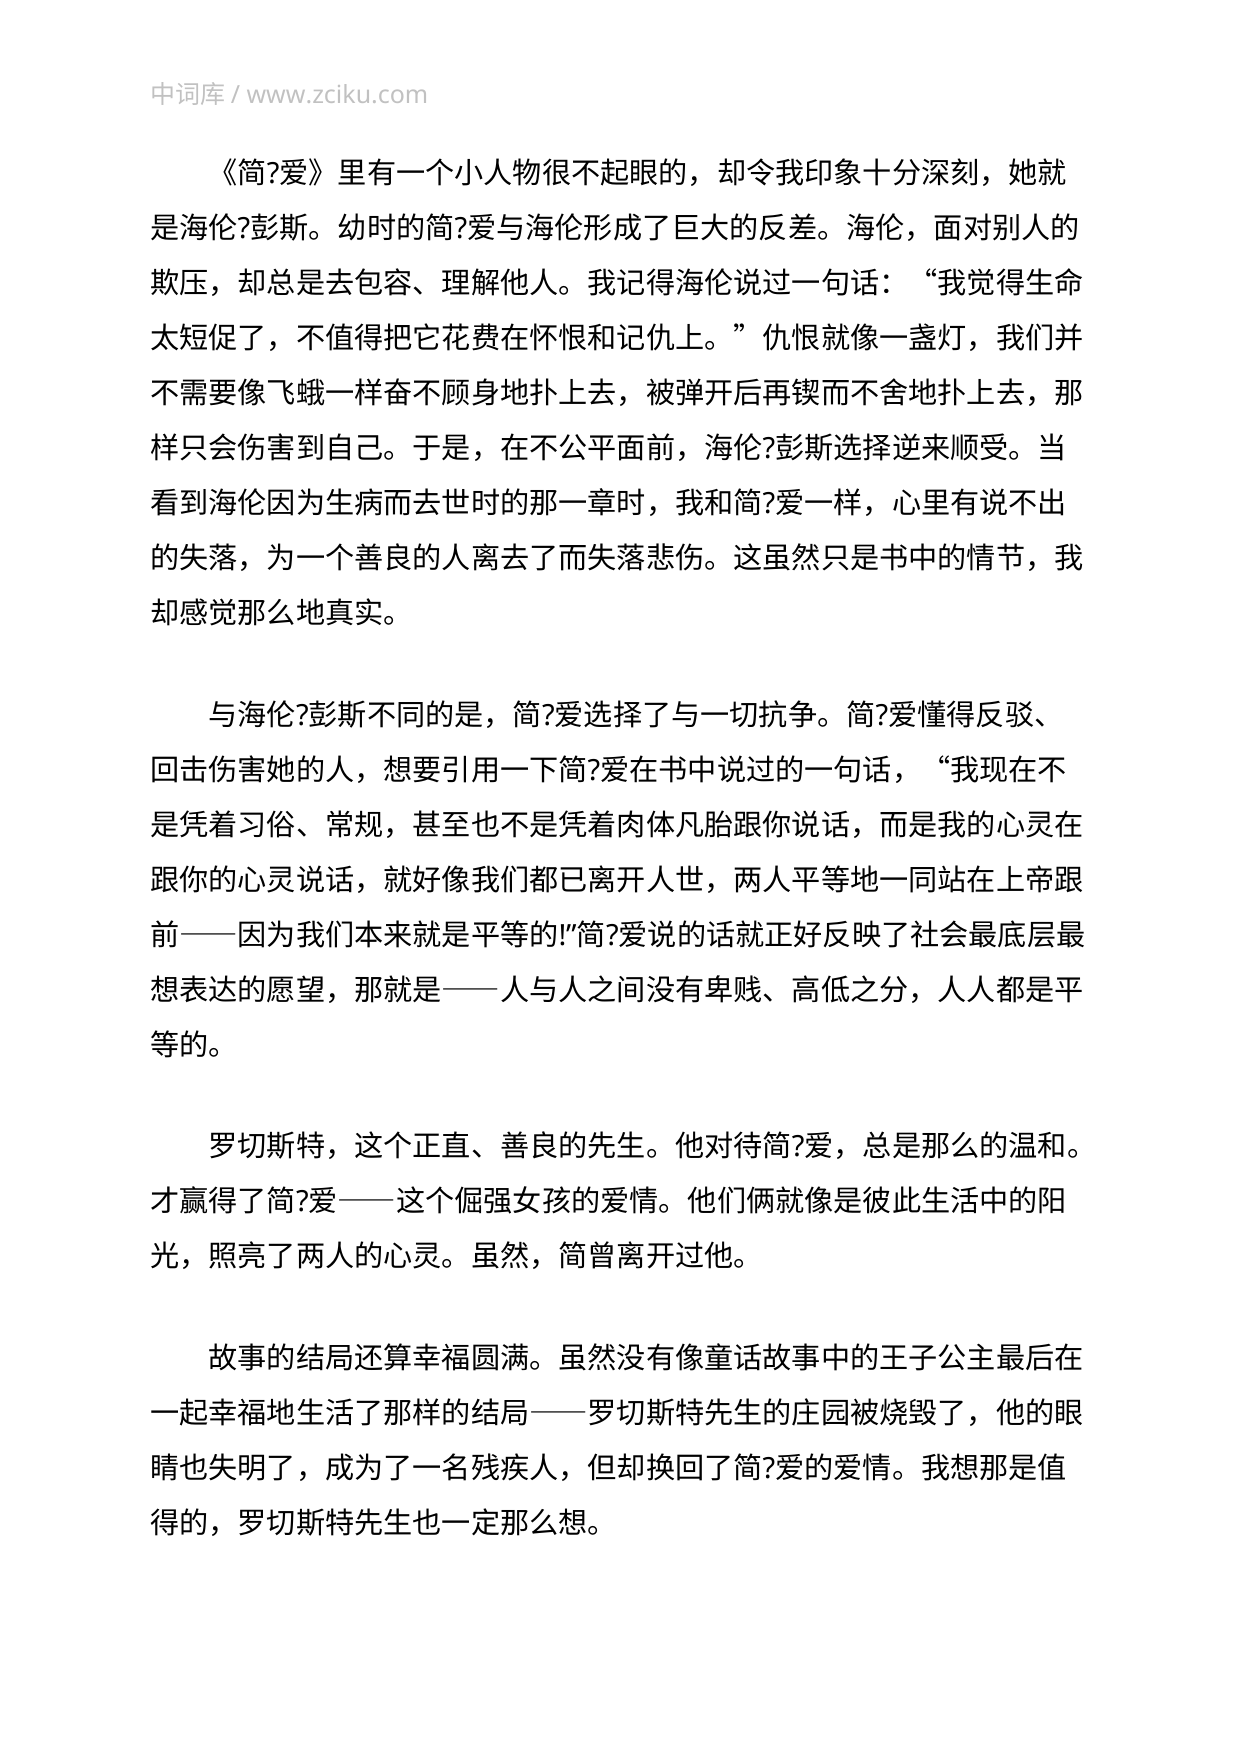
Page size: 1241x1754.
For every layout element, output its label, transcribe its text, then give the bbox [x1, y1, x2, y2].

text 故事的结局还算幸福圆满。虽然没有像童话故事中的王子公主最后在一起幸福地生活了那样的结局――罗切斯特先生的庄园被烧毁了，他的眼睛也失明了，成为了一名残疾人，但却换回了简?爱的爱情。我想那是值得的，罗切斯特先生也一定那么想。 [150, 1334, 1090, 1542]
text 与海伦?彭斯不同的是，简?爱选择了与一切抗争。简?爱懂得反驳、回击伤害她的人，想要引用一下简?爱在书中说过的一句话，“我现在不是凭着习俗、常规，甚至也不是凭着肉体凡胎跟你说话，而是我的心灵在跟你的心灵说话，就好像我们都已离开人世，两人平等地一同站在上帝跟前――因为我们本来就是平等的!”简?爱说的话就正好反映了社会最底层最想表达的愿望，那就是――人与人之间没有卑贱、高低之分，人人都是平等的。 [150, 691, 1090, 1063]
text 《简?爱》里有一个小人物很不起眼的，却令我印象十分深刻，她就是海伦?彭斯。幼时的简?爱与海伦形成了巨大的反差。海伦，面对别人的欺压，却总是去包容、理解他人。我记得海伦说过一句话：“我觉得生命太短促了，不值得把它花费在怀恨和记仇上。”仇恨就像一盏灯，我们并不需要像飞蛾一样奋不顾身地扑上去，被弹开后再锲而不舍地扑上去，那样只会伤害到自己。于是，在不公平面前，海伦?彭斯选择逆来顺受。当看到海伦因为生病而去世时的那一章时，我和简?爱一样，心里有说不出的失落，为一个善良的人离去了而失落悲伤。这虽然只是书中的情节，我却感觉那么地真实。 [150, 150, 1090, 632]
text 罗切斯特，这个正直、善良的先生。他对待简?爱，总是那么的温和。才赢得了简?爱――这个倔强女孩的爱情。他们俩就像是彼此生活中的阳光，照亮了两人的心灵。虽然，简曾离开过他。 [150, 1123, 1090, 1275]
